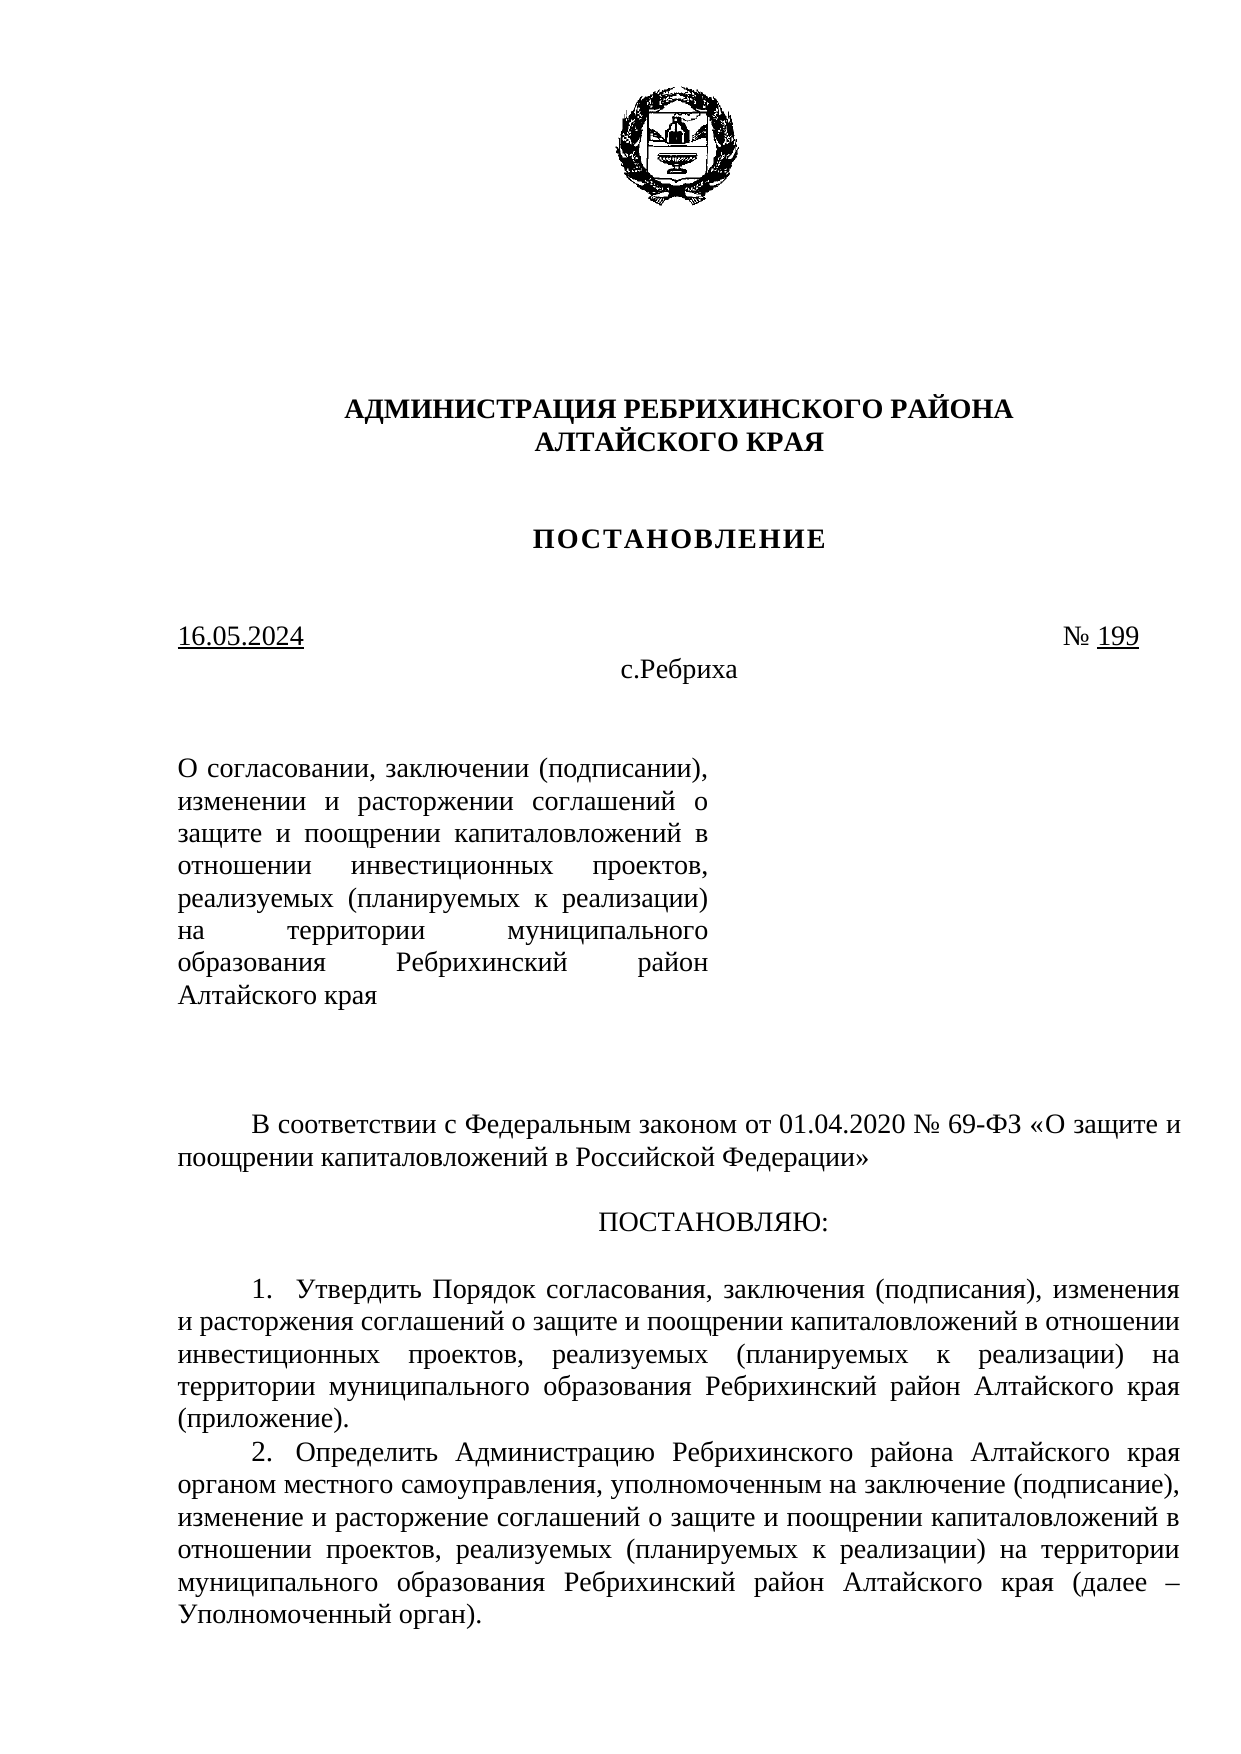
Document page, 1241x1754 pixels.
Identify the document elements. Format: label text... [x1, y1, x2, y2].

list Утвердить Порядок согласования, заключения (подписания), изменения и расторжения соглашений о защите и поощрении капиталовложений в отношении инвестиционных проектов, реализуемых (планируемых к реализации) на территории муниципального образования Ребрихинский район Алтайского края (приложение). [177, 1271, 1181, 1434]
text АДМИНИСТРАЦИЯ РЕБРИХИНСКОГО РАЙОНА [177, 392, 1181, 425]
list Определить Администрацию Ребрихинского района Алтайского края органом местного самоуправления, уполномоченным на заключение (подписание), изменение и расторжение соглашений о защите и поощрении капиталовложений в отношении проектов, реализуемых (планируемых к реализации) на территории муниципального образования Ребрихинский район Алтайского края (далее – Уполномоченный орган). [177, 1434, 1181, 1629]
text ПОСТАНОВЛЯЮ: [598, 1205, 1181, 1238]
picture [581, 68, 777, 225]
text с.Ребриха [177, 652, 1181, 684]
text АЛТАЙСКОГО КРАЯ [177, 425, 1181, 457]
text В соответствии с Федеральным законом от 01.04.2020 № 69-ФЗ «О защите и поощрении капиталовложений в Российской Федерации» [177, 1107, 1181, 1172]
subtitle ПОСТАНОВЛЕНИЕ [177, 522, 1181, 554]
text О согласовании, заключении (подписании), изменении и расторжении соглашений о защите и поощрении капиталовложений в отношении инвестиционных проектов, реализуемых (планируемых к реализации) на территории муниципального образования Ребрихинский район Алтайского края [177, 751, 709, 1010]
text 16.05.2024 № 199 [177, 619, 1181, 652]
